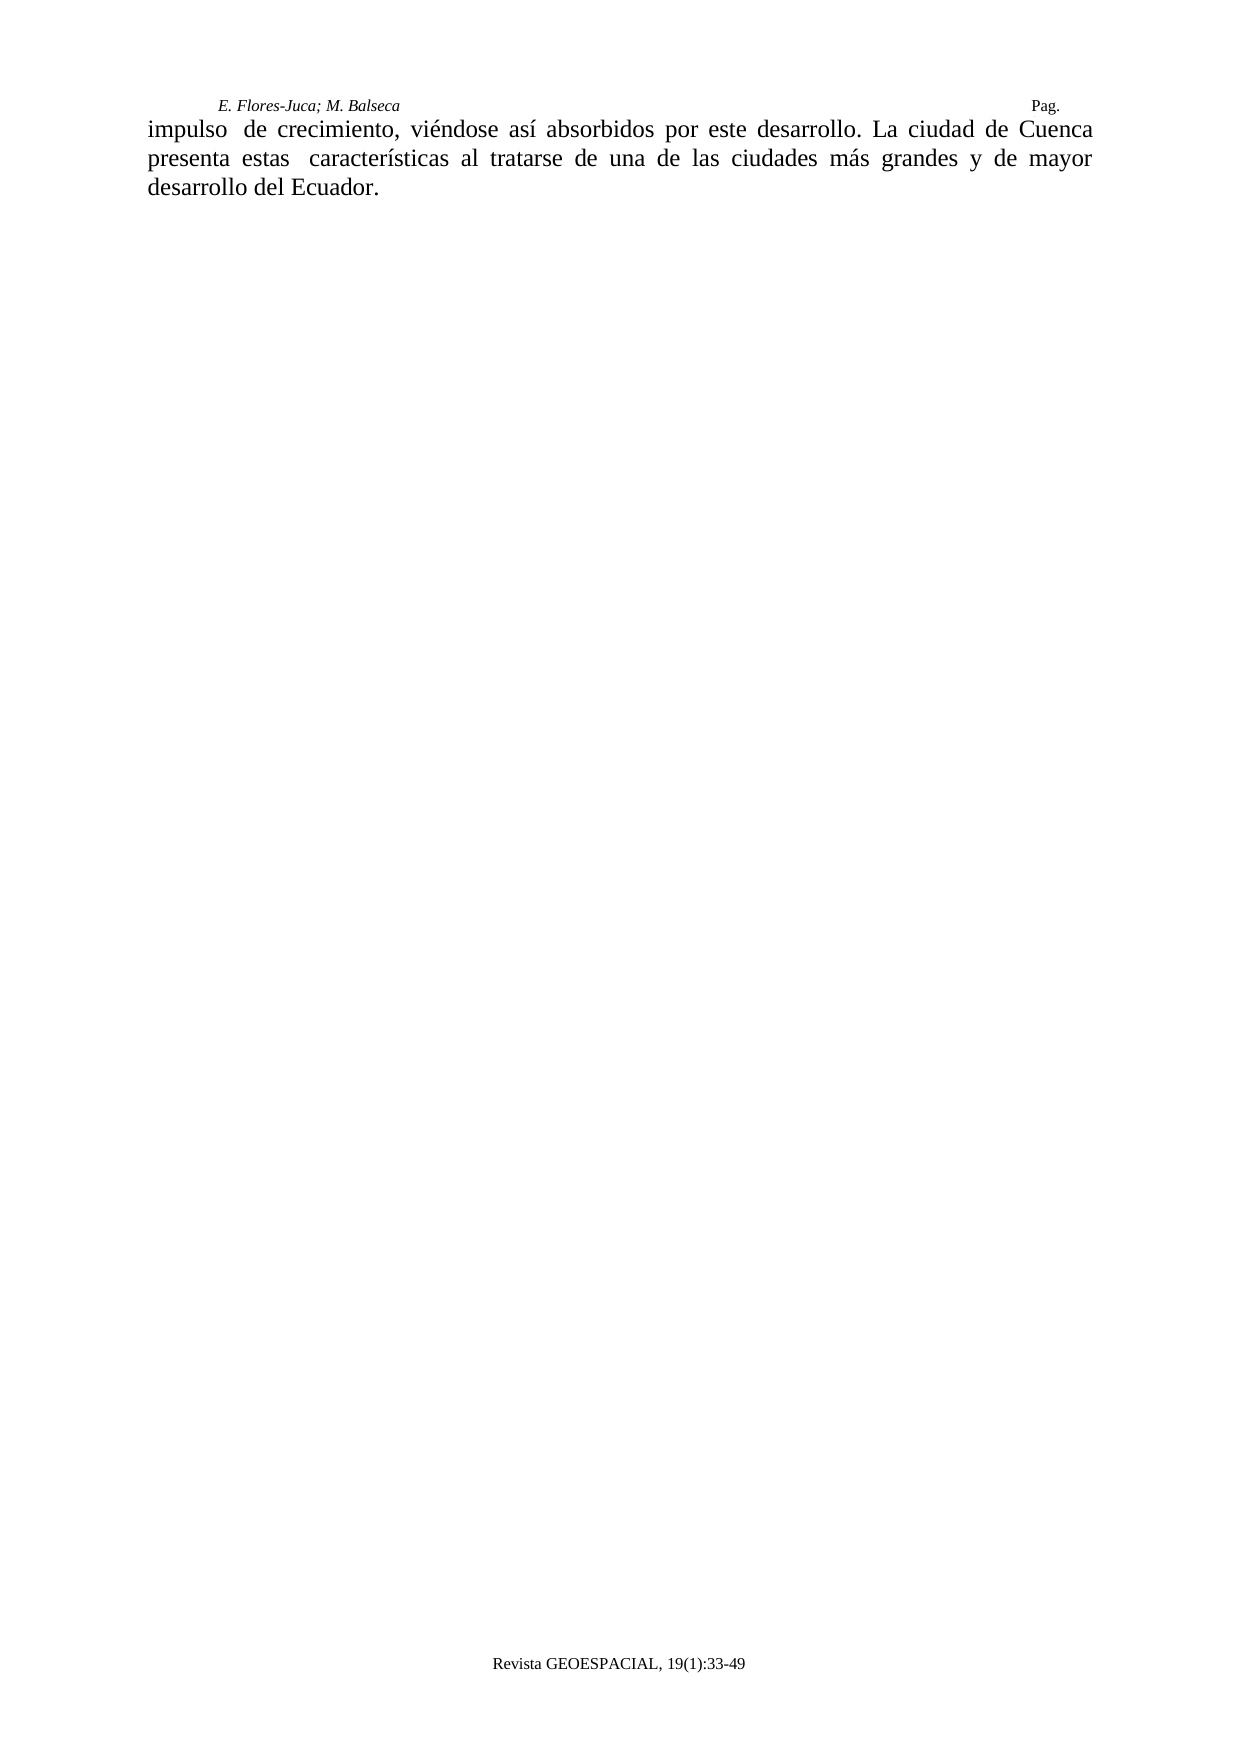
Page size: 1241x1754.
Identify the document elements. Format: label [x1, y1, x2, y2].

text [147, 114, 1093, 201]
